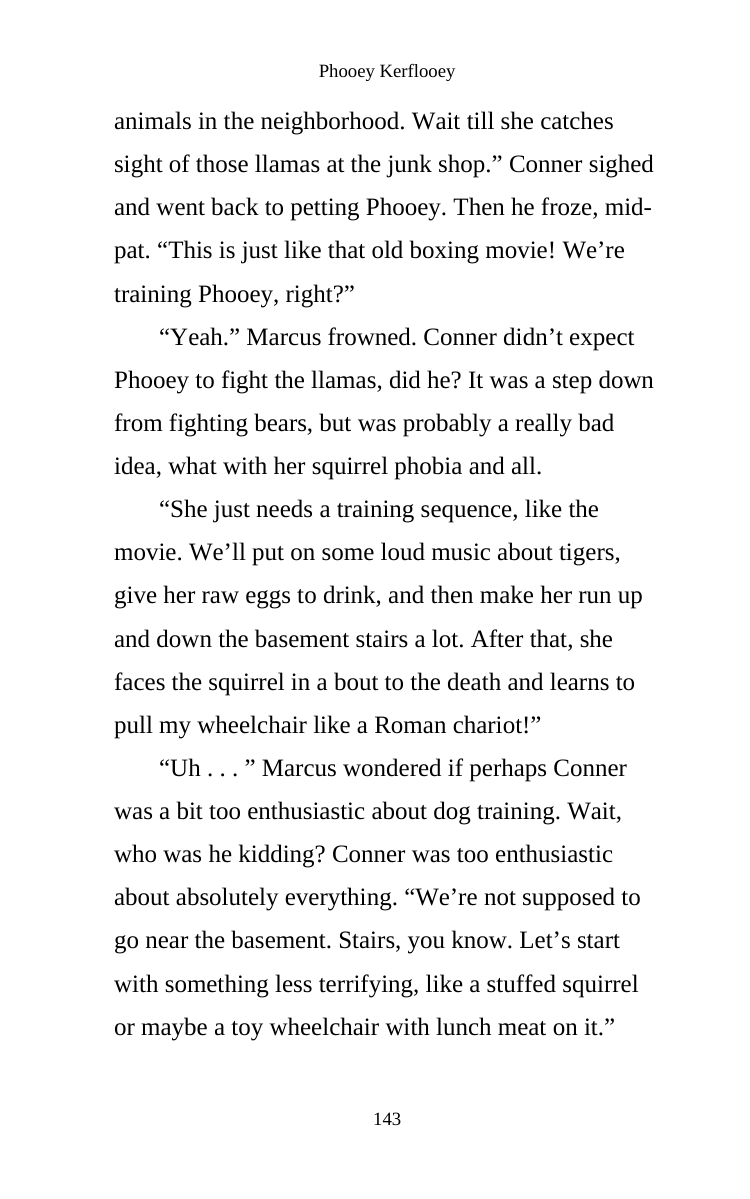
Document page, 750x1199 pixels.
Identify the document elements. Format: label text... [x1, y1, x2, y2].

text “Yeah.” Marcus frowned. Conner didn’t expect Phooey to fight the llamas, did he? It was a step down from fighting bears, but was probably a really bad idea, what with her squirrel phobia and all. [114, 322, 660, 480]
text “She just needs a training sequence, like the movie. We’ll put on some loud music about tigers, give her raw eggs to drink, and then make her run up and down the basement stairs a lot. After that, she faces the squirrel in a bout to the death and learns to pull my wheelchair like a Roman chariot!” [114, 494, 660, 739]
text “Uh . . . ” Marcus wondered if perhaps Conner was a bit too enthusiastic about dog training. Wait, who was he kidding? Conner was too enthusiastic about absolutely everything. “We’re not supposed to go near the basement. Stairs, you know. Let’s start with something less terrifying, like a stuffed squirrel or maybe a toy wheelchair with lunch meat on it.” [114, 753, 660, 1041]
